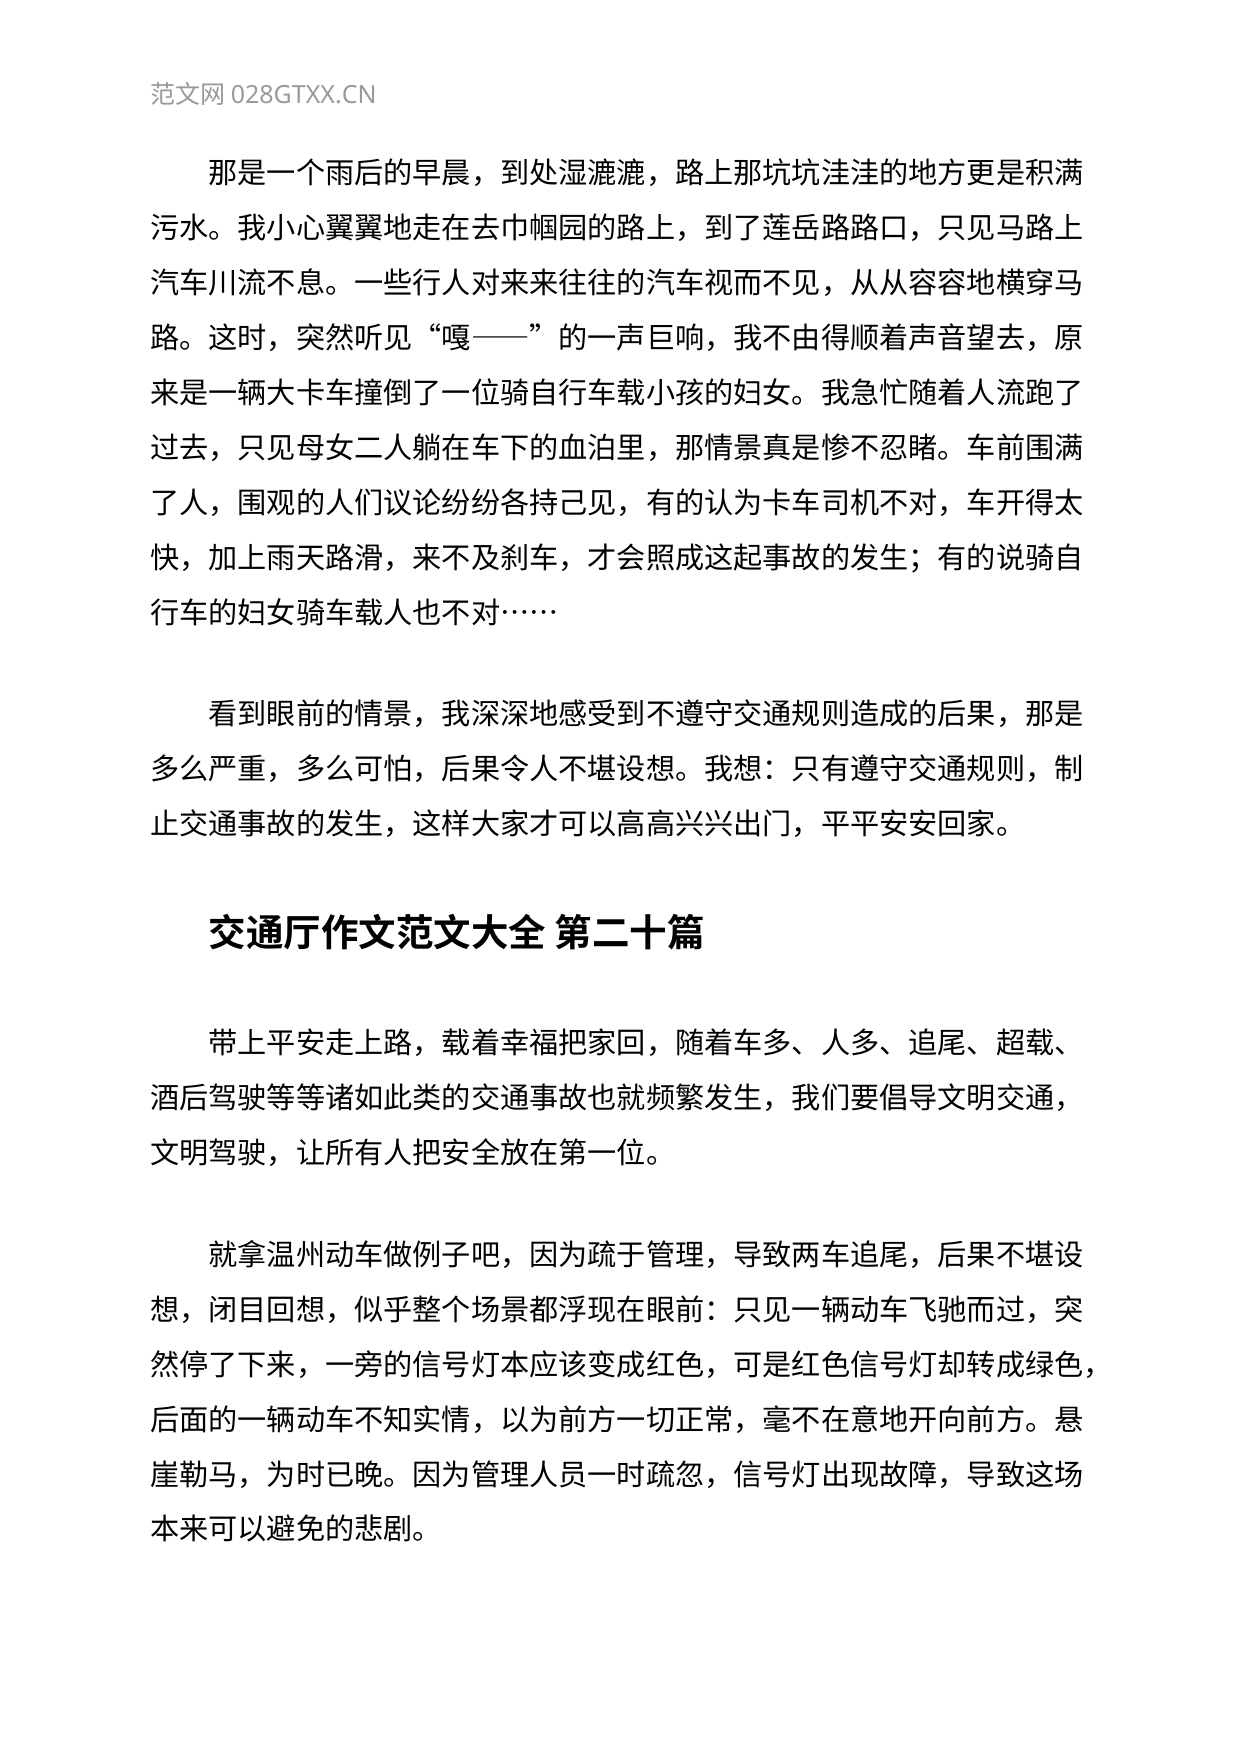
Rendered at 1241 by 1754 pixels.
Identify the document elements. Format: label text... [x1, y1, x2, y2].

text 带上平安走上路，载着幸福把家回，随着车多、人多、追尾、超载、酒后驾驶等等诸如此类的交通事故也就频繁发生，我们要倡导文明交通，文明驾驶，让所有人把安全放在第一位。 [150, 1020, 1090, 1172]
text 那是一个雨后的早晨，到处湿漉漉，路上那坑坑洼洼的地方更是积满污水。我小心翼翼地走在去巾帼园的路上，到了莲岳路路口，只见马路上汽车川流不息。一些行人对来来往往的汽车视而不见，从从容容地横穿马路。这时，突然听见“嘎――”的一声巨响，我不由得顺着声音望去，原来是一辆大卡车撞倒了一位骑自行车载小孩的妇女。我急忙随着人流跑了过去，只见母女二人躺在车下的血泊里，那情景真是惨不忍睹。车前围满了人，围观的人们议论纷纷各持己见，有的认为卡车司机不对，车开得太快，加上雨天路滑，来不及刹车，才会照成这起事故的发生；有的说骑自行车的妇女骑车载人也不对…… [150, 150, 1090, 631]
text 交通厅作文范文大全 第二十篇 [150, 902, 1090, 957]
text 看到眼前的情景，我深深地感受到不遵守交通规则造成的后果，那是多么严重，多么可怕，后果令人不堪设想。我想：只有遵守交通规则，制止交通事故的发生，这样大家才可以高高兴兴出门，平平安安回家。 [150, 691, 1090, 843]
text 就拿温州动车做例子吧，因为疏于管理，导致两车追尾，后果不堪设想，闭目回想，似乎整个场景都浮现在眼前：只见一辆动车飞驰而过，突然停了下来，一旁的信号灯本应该变成红色，可是红色信号灯却转成绿色，后面的一辆动车不知实情，以为前方一切正常，毫不在意地开向前方。悬崖勒马，为时已晚。因为管理人员一时疏忽，信号灯出现故障，导致这场本来可以避免的悲剧。 [150, 1231, 1090, 1548]
